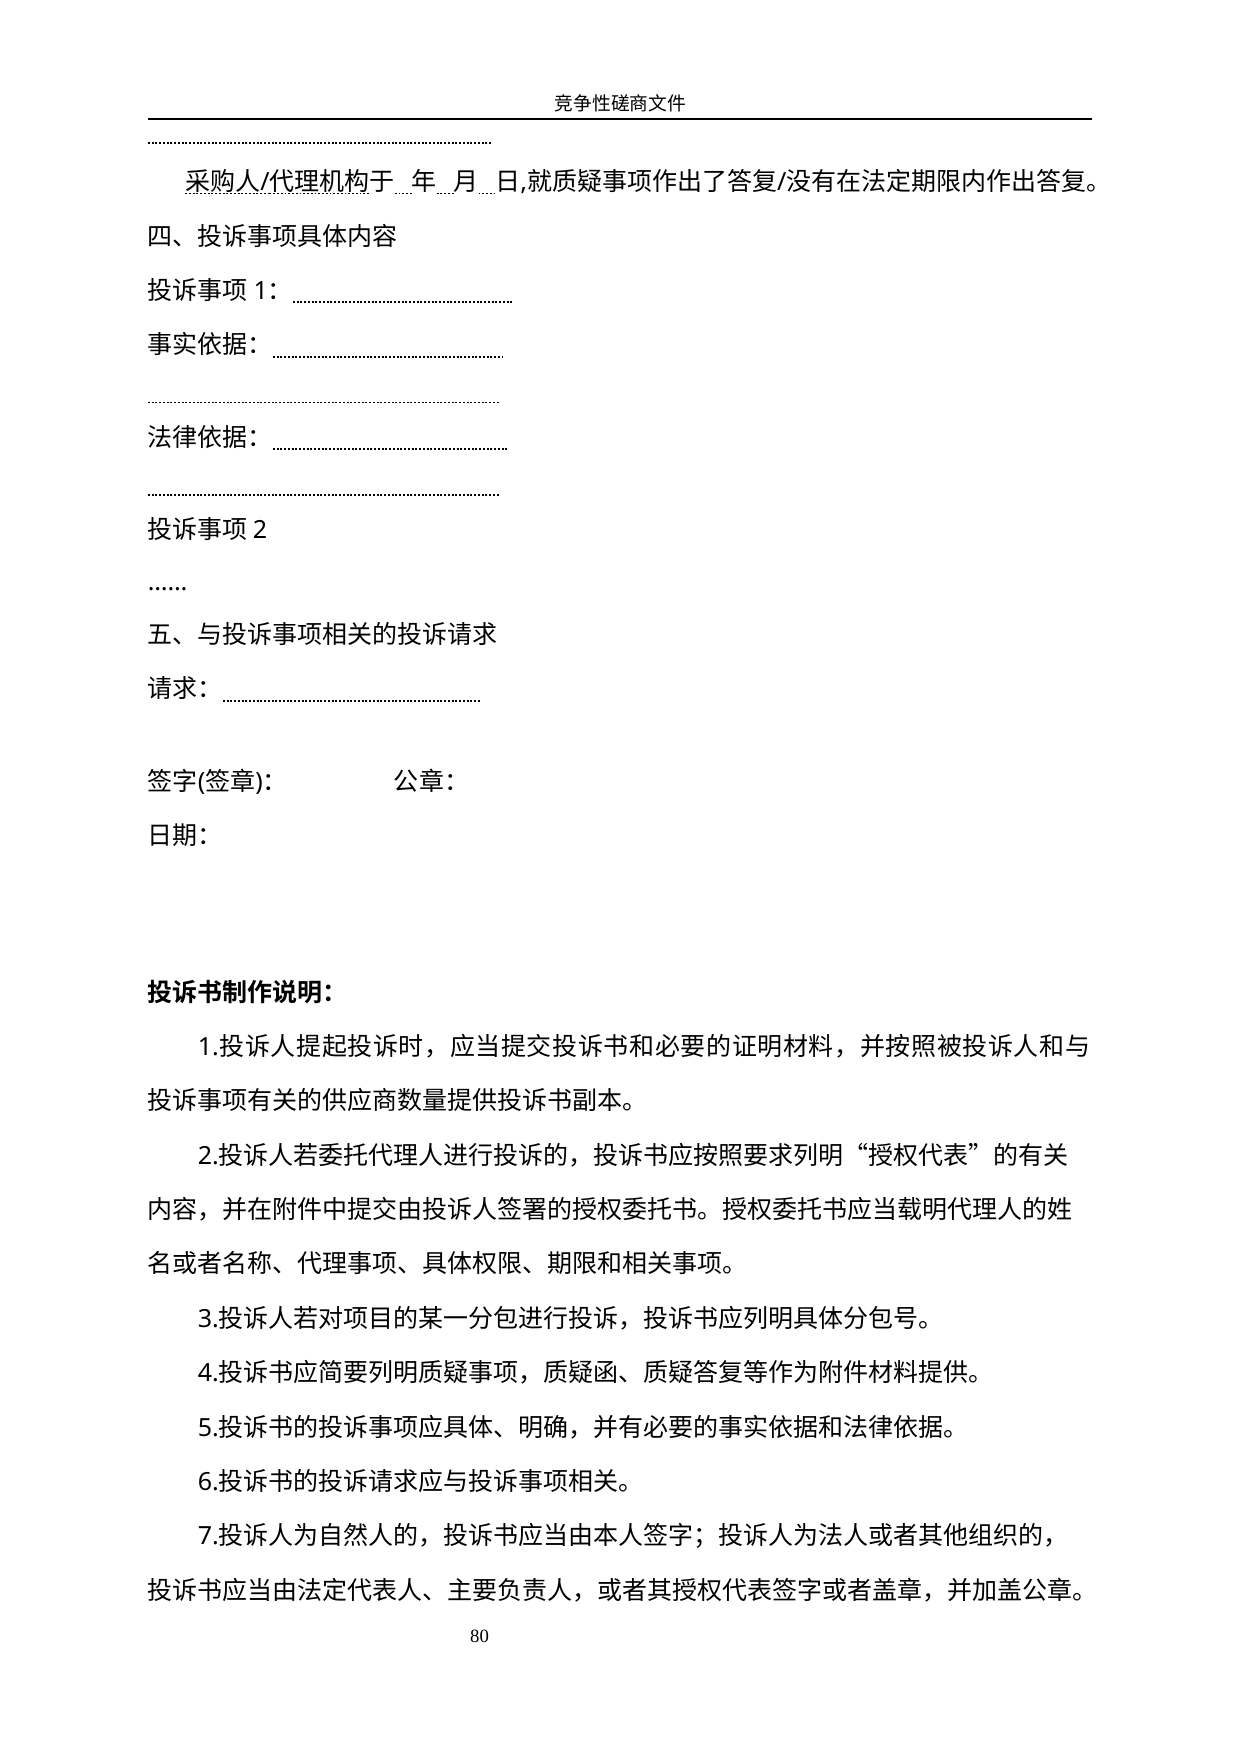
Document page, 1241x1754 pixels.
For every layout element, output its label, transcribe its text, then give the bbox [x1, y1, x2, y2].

text 采购人/代理机构于 年 月 日,就质疑事项作出了答复/没有在法定期限内作出答复。 [148, 162, 1092, 198]
text 6.投诉书的投诉请求应与投诉事项相关。 [148, 1461, 1092, 1498]
text 日期： [148, 816, 1092, 852]
text 投诉事项2 [148, 509, 1092, 545]
text 4.投诉书应简要列明质疑事项，质疑函、质疑答复等作为附件材料提供。 [148, 1353, 1092, 1389]
text 5.投诉书的投诉事项应具体、明确，并有必要的事实依据和法律依据。 [148, 1407, 1092, 1443]
text 投诉事项 1： [148, 270, 1092, 307]
text 四、投诉事项具体内容 [148, 216, 1092, 252]
text 2.投诉人若委托代理人进行投诉的，投诉书应按照要求列明“授权代表”的有关内容，并在附件中提交由投诉人签署的授权委托书。授权委托书应当载明代理人的姓名或者名称、代理事项、具体权限、期限和相关事项。 [148, 1135, 1092, 1280]
text 五、与投诉事项相关的投诉请求 [148, 614, 1092, 651]
text 法律依据： [148, 417, 1092, 453]
text 签字(签章)： 公章： [148, 761, 1092, 797]
text 请求： [148, 669, 1092, 705]
text …… [148, 563, 1092, 598]
text 事实依据： [148, 325, 1092, 361]
text 1.投诉人提起投诉时，应当提交投诉书和必要的证明材料，并按照被投诉人和与投诉事项有关的供应商数量提供投诉书副本。 [148, 1026, 1092, 1117]
text 3.投诉人若对项目的某一分包进行投诉，投诉书应列明具体分包号。 [148, 1298, 1092, 1334]
text 7.投诉人为自然人的，投诉书应当由本人签字；投诉人为法人或者其他组织的，投诉书应当由法定代表人、主要负责人，或者其授权代表签字或者盖章，并加盖公章。 [148, 1516, 1092, 1606]
text 投诉书制作说明： [148, 972, 1092, 1008]
